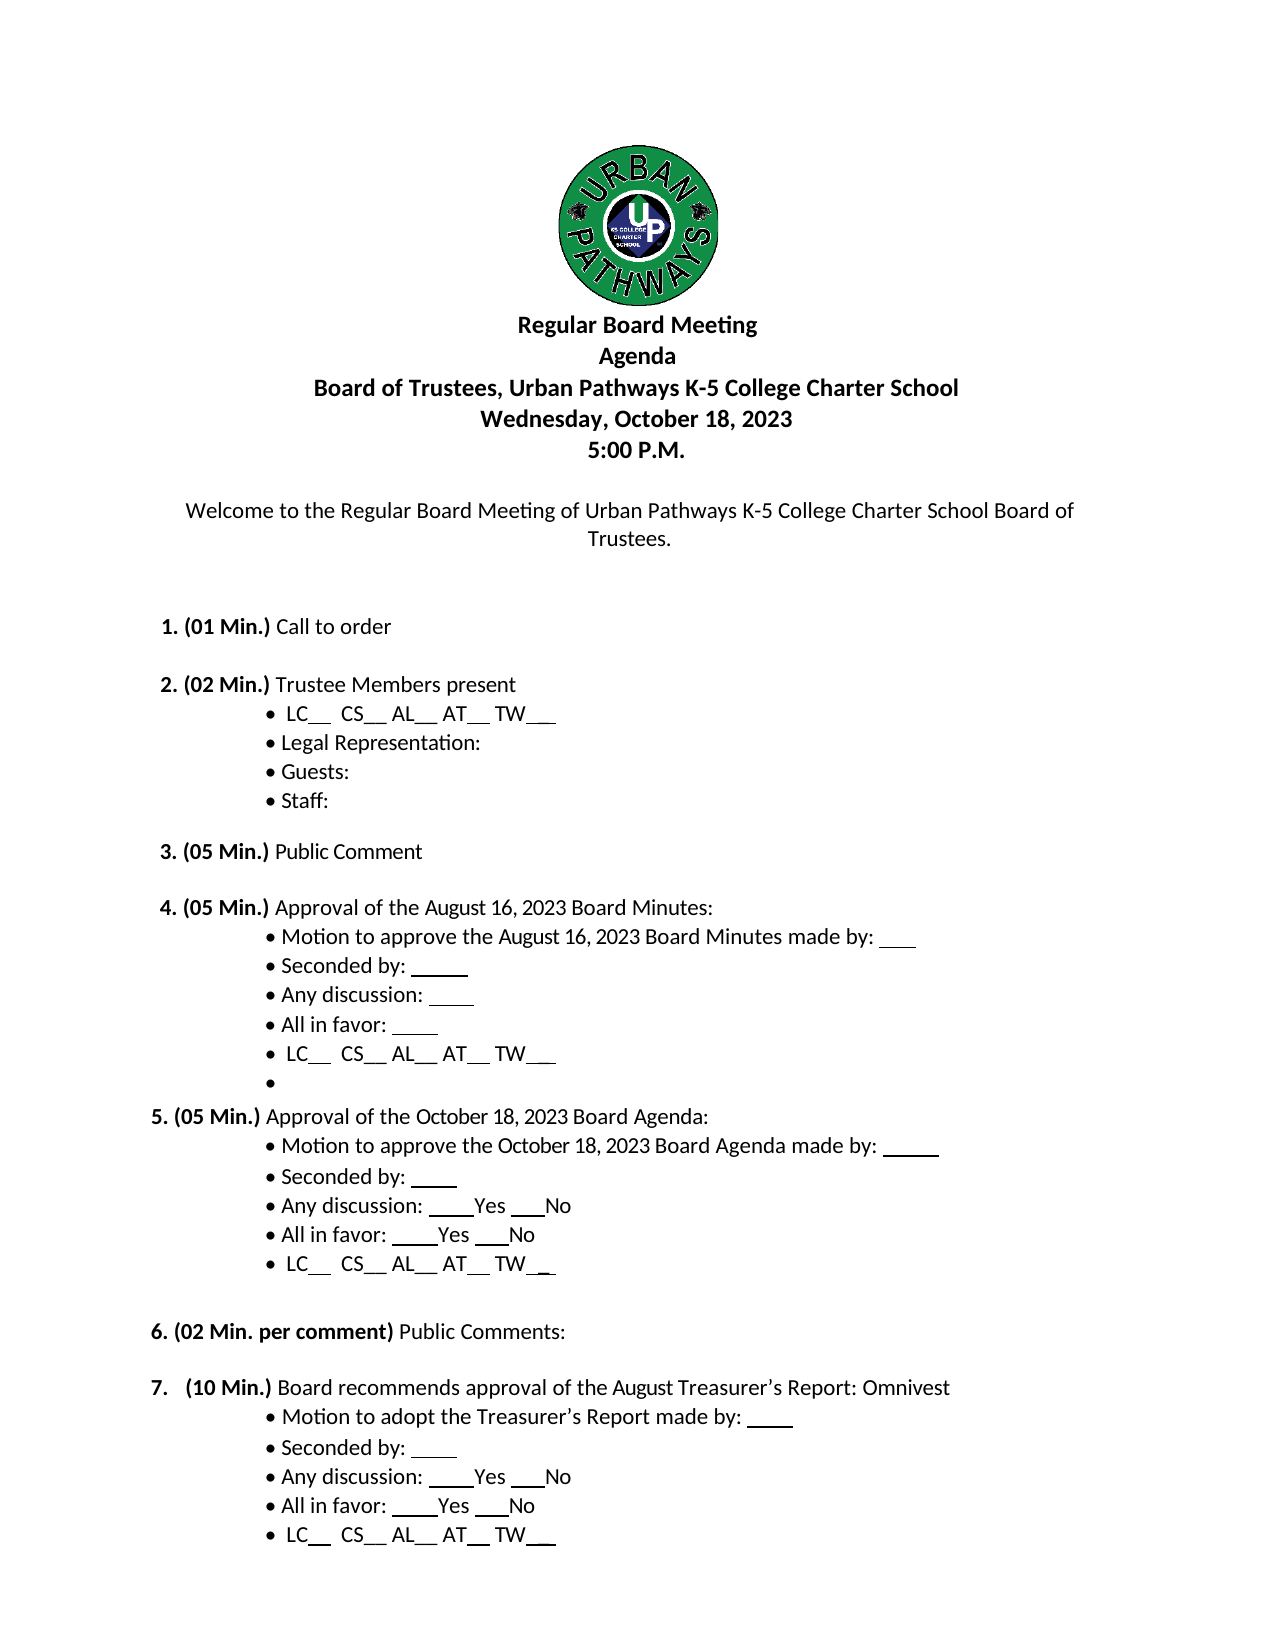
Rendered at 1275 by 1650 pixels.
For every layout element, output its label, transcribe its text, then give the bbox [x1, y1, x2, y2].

text 5:00 P.M. [515, 435, 757, 465]
list Legal Representation: [264, 728, 1108, 756]
list Guests: [264, 757, 1108, 785]
list Seconded by: [264, 1433, 1108, 1461]
list All in favor: Yes No [264, 1491, 1108, 1519]
list Motion to approve the August 16, 2023 Board Minutes made by: [264, 922, 1108, 951]
list All in favor: [264, 1010, 1108, 1038]
list (10 Min.) Board recommends approval of the August Treasurer’s Report: Omnivest [151, 1373, 1108, 1401]
list (05 Min.) Approval of the October 18, 2023 Board Agenda: [151, 1102, 1108, 1130]
picture [558, 145, 719, 306]
subtitle LC CS__ AL__ AT TW _ [264, 1520, 1108, 1548]
text Board of Trustees, Urban Pathways K-5 College Charter School Wednesday, October 18, 2023 [314, 372, 959, 434]
list Seconded by: [264, 1162, 1108, 1190]
text Welcome to the Regular Board Meeting of Urban Pathways K-5 College Charter School Board of Trustees. [183, 496, 1076, 552]
text Regular Board Meeting Agenda [517, 309, 757, 371]
list Seconded by: [264, 951, 1108, 979]
subtitle LC CS__ AL__ AT TW _ [264, 699, 1108, 727]
list Any discussion: Yes No [264, 1191, 1108, 1219]
list Motion to approve the October 18, 2023 Board Agenda made by: [264, 1131, 1108, 1159]
list (02 Min.) Trustee Members present [160, 670, 1108, 698]
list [264, 1402, 1108, 1430]
list Any discussion: Yes No [264, 1462, 1108, 1490]
list Any discussion: [264, 981, 1108, 1009]
subtitle LC CS__ AL__ AT TW _ [264, 1249, 1108, 1277]
list (02 Min. per comment) Public Comments: [151, 1317, 1108, 1345]
list Staff: [264, 786, 1108, 814]
list (05 Min.) Public Comment [159, 837, 1108, 865]
list (01 Min.) Call to order [161, 612, 1108, 641]
subtitle LC CS__ AL__ AT TW _ [264, 1039, 1108, 1067]
list All in favor: Yes No [264, 1220, 1108, 1248]
list (05 Min.) Approval of the August 16, 2023 Board Minutes: [159, 893, 1108, 921]
